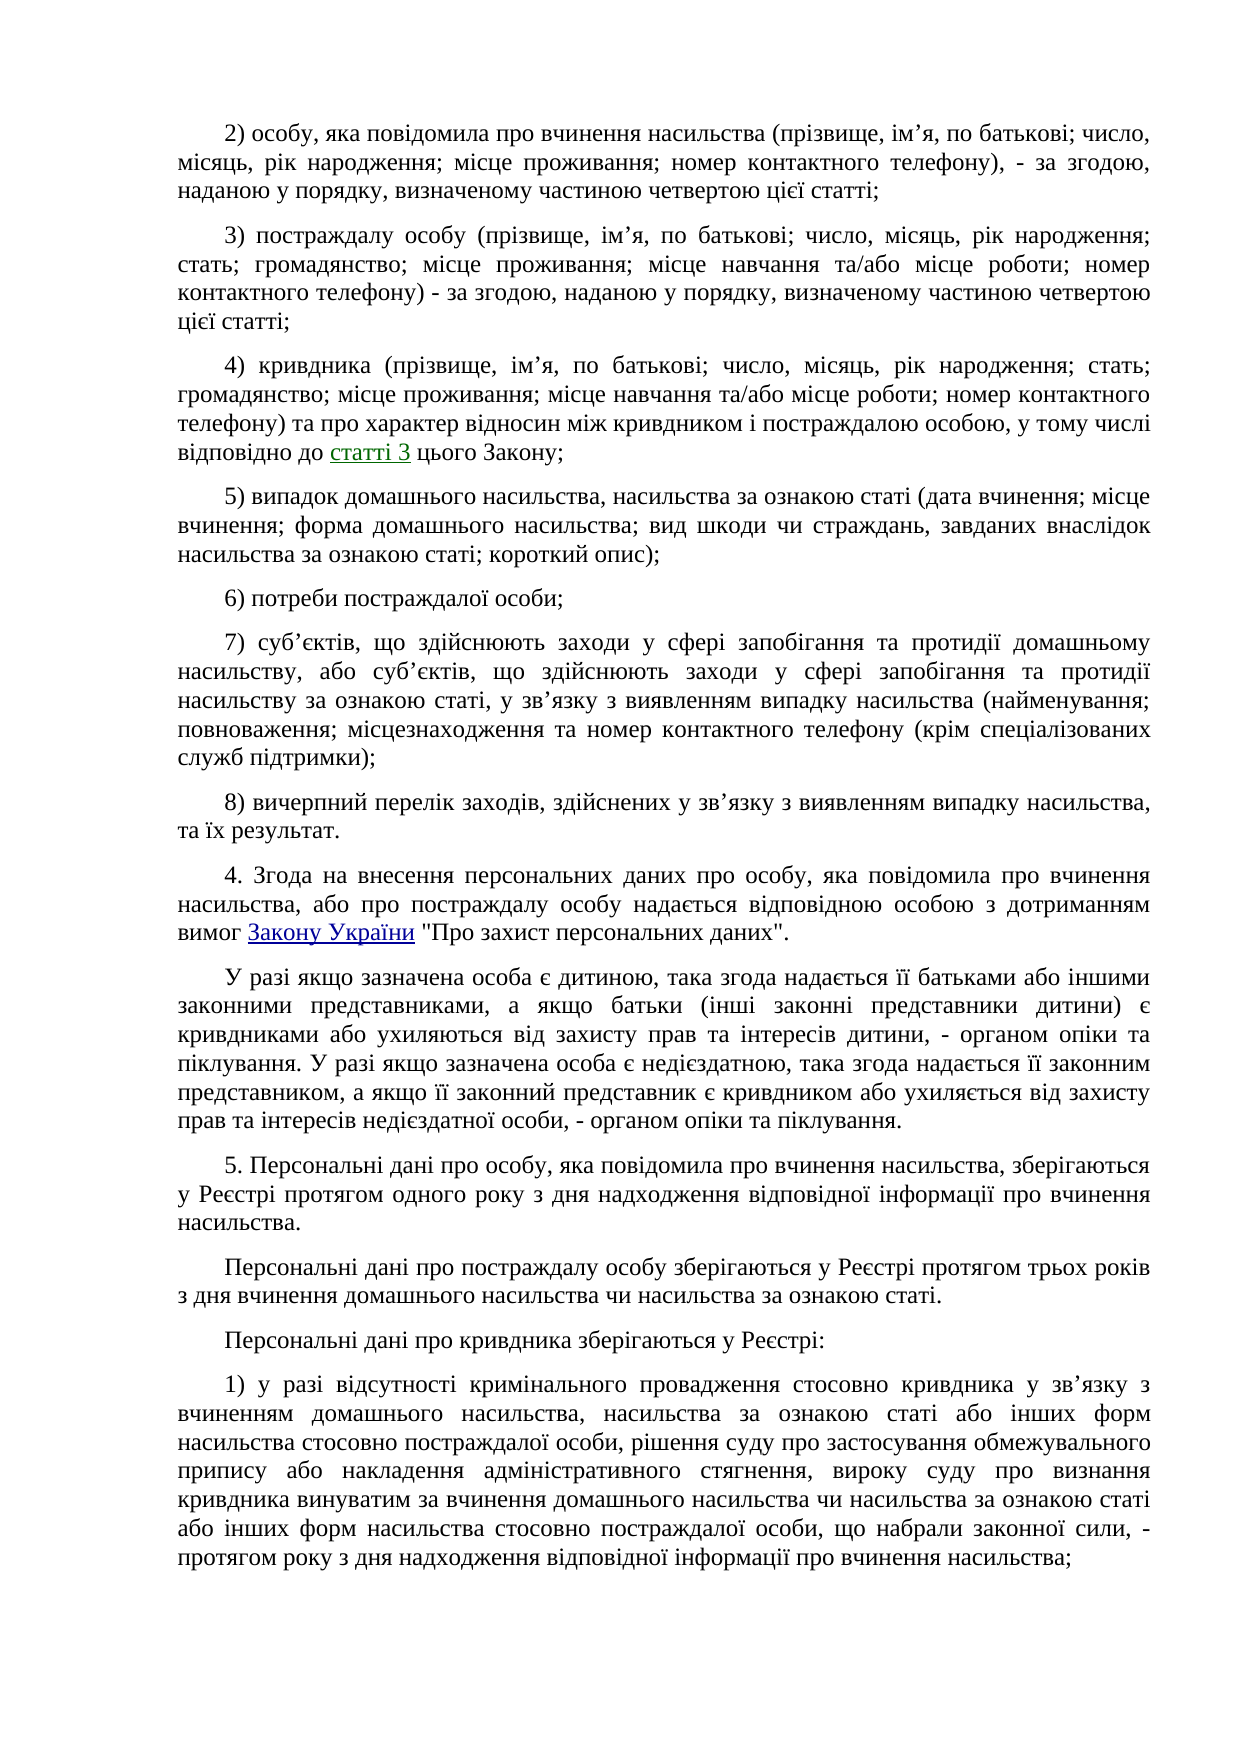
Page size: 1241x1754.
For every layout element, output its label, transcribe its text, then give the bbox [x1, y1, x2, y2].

text Персональні дані про кривдника зберігаються у Реєстрі: [177, 1325, 1152, 1354]
text 3) постраждалу особу (прізвище, ім’я, по батькові; число, місяць, рік народження; стать; громадянство; місце проживання; місце навчання та/або місце роботи; номер контактного телефону) - за згодою, наданою у порядку, визначеному частиною четвертою цієї статті; [177, 220, 1152, 335]
text 7) суб’єктів, що здійснюють заходи у сфері запобігання та протидії домашньому насильству, або суб’єктів, що здійснюють заходи у сфері запобігання та протидії насильству за ознакою статі, у зв’язку з виявленням випадку насильства (найменування; повноваження; місцезнаходження та номер контактного телефону (крім спеціалізованих служб підтримки); [177, 627, 1152, 771]
text 8) вичерпний перелік заходів, здійснених у зв’язку з виявленням випадку насильства, та їх результат. [177, 787, 1152, 844]
text 5. Персональні дані про особу, яка повідомила про вчинення насильства, зберігаються у Реєстрі протягом одного року з дня надходження відповідної інформації про вчинення насильства. [177, 1150, 1152, 1236]
text 4) кривдника (прізвище, ім’я, по батькові; число, місяць, рік народження; стать; громадянство; місце проживання; місце навчання та/або місце роботи; номер контактного телефону) та про характер відносин між кривдником і постраждалою особою, у тому числі відповідно до статті 3 цього Закону; [177, 351, 1152, 466]
text 1) у разі відсутності кримінального провадження стосовно кривдника у зв’язку з вчиненням домашнього насильства, насильства за ознакою статі або інших форм насильства стосовно постраждалої особи, рішення суду про застосування обмежувального припису або накладення адміністративного стягнення, вироку суду про визнання кривдника винуватим за вчинення домашнього насильства чи насильства за ознакою статі або інших форм насильства стосовно постраждалої особи, що набрали законної сили, - протягом року з дня надходження відповідної інформації про вчинення насильства; [177, 1369, 1152, 1571]
text 5) випадок домашнього насильства, насильства за ознакою статі (дата вчинення; місце вчинення; форма домашнього насильства; вид шкоди чи страждань, завданих внаслідок насильства за ознакою статі; короткий опис); [177, 481, 1152, 567]
text 6) потреби постраждалої особи; [177, 583, 1152, 612]
text 2) особу, яка повідомила про вчинення насильства (прізвище, ім’я, по батькові; число, місяць, рік народження; місце проживання; номер контактного телефону), - за згодою, наданою у порядку, визначеному частиною четвертою цієї статті; [177, 118, 1152, 204]
text 4. Згода на внесення персональних даних про особу, яка повідомила про вчинення насильства, або про постраждалу особу надається відповідною особою з дотриманням вимог Закону України "Про захист персональних даних". [177, 860, 1152, 946]
text Персональні дані про постраждалу особу зберігаються у Реєстрі протягом трьох років з дня вчинення домашнього насильства чи насильства за ознакою статі. [177, 1252, 1152, 1309]
text У разі якщо зазначена особа є дитиною, така згода надається її батьками або іншими законними представниками, а якщо батьки (інші законні представники дитини) є кривдниками або ухиляються від захисту прав та інтересів дитини, - органом опіки та піклування. У разі якщо зазначена особа є недієздатною, така згода надається її законним представником, а якщо її законний представник є кривдником або ухиляється від захисту прав та інтересів недієздатної особи, - органом опіки та піклування. [177, 962, 1152, 1134]
